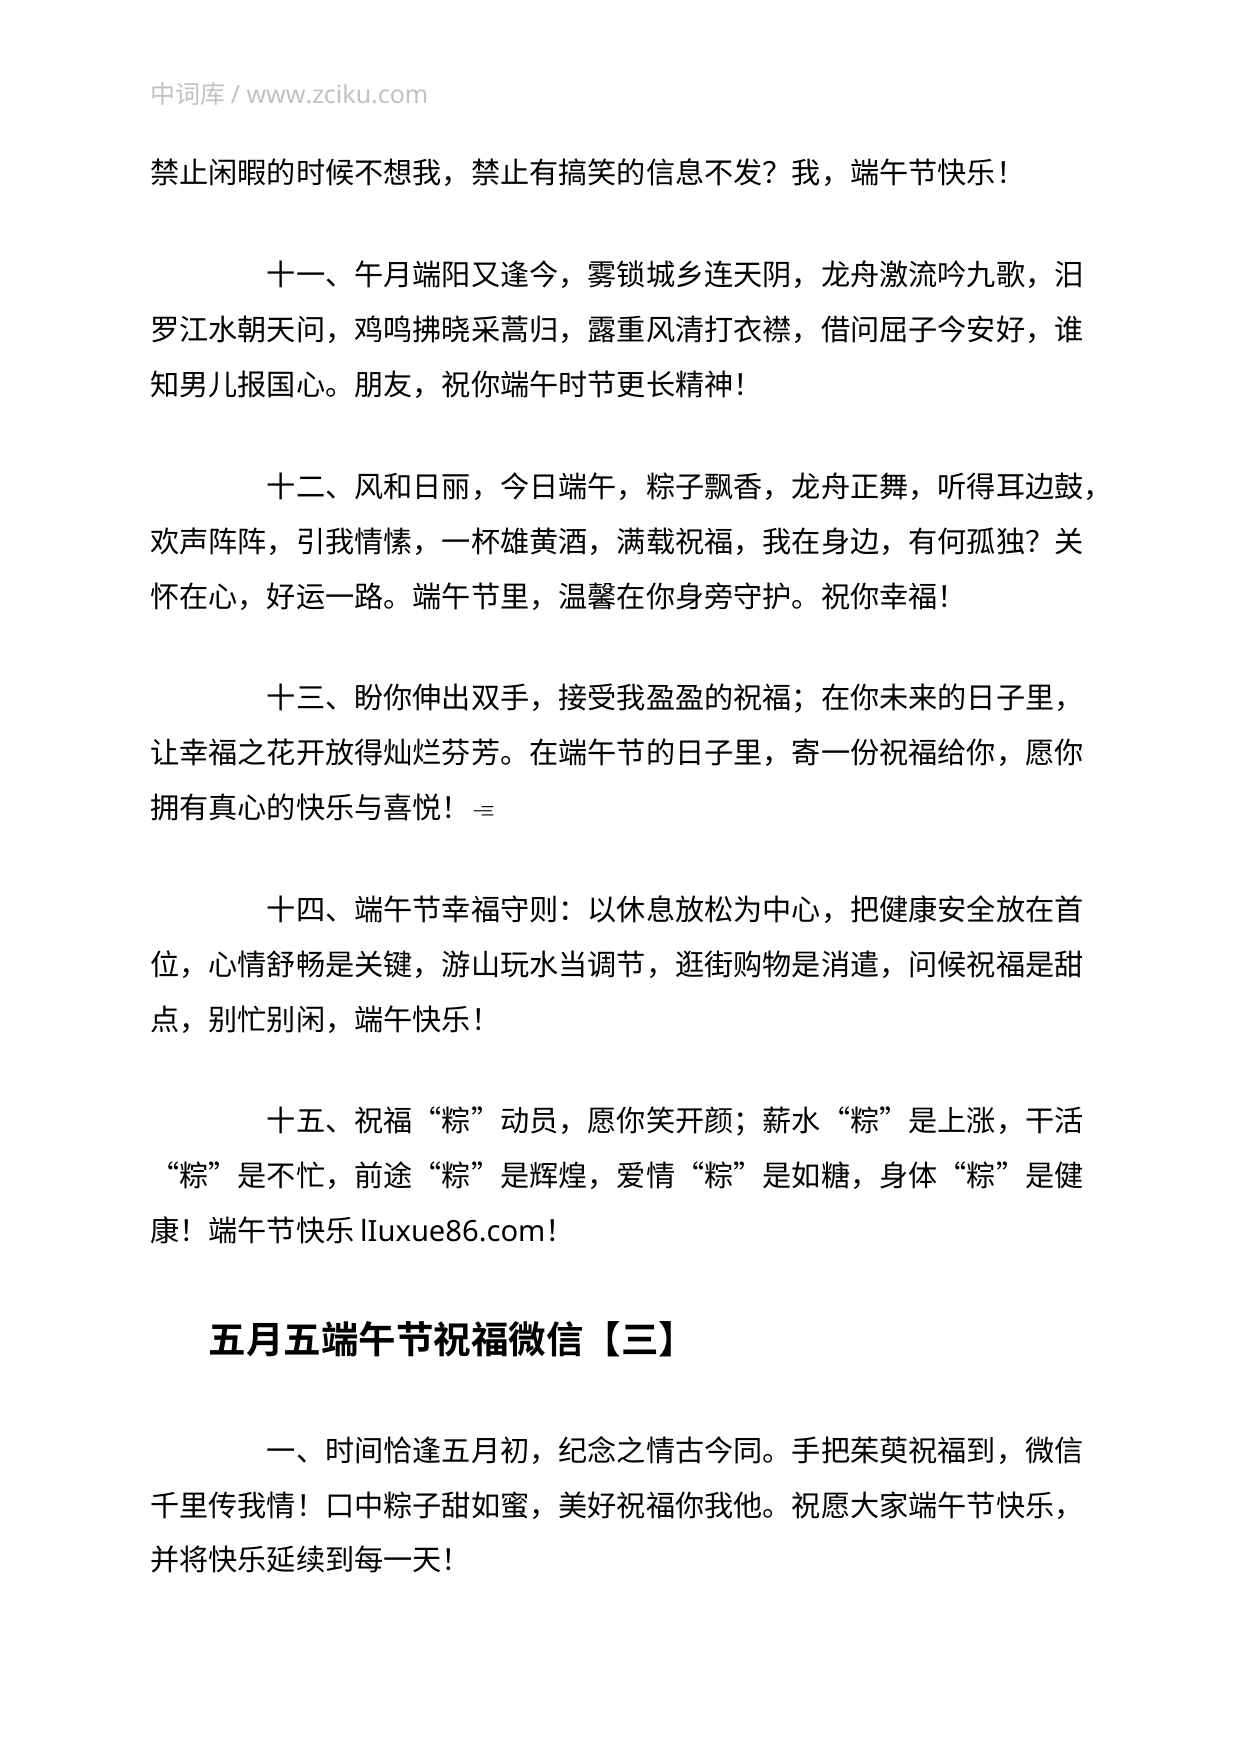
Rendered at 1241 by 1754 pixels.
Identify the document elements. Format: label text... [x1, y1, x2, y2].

text 十二、风和日丽，今日端午，粽子飘香，龙舟正舞，听得耳边鼓，欢声阵阵，引我情愫，一杯雄黄酒，满载祝福，我在身边，有何孤独？关怀在心，好运一路。端午节里，温馨在你身旁守护。祝你幸福！ [150, 463, 1090, 615]
text 十三、盼你伸出双手，接受我盈盈的祝福；在你未来的日子里，让幸福之花开放得灿烂芬芳。在端午节的日子里，寄一份祝福给你，愿你拥有真心的快乐与喜悦！ [150, 675, 1090, 827]
text 十一、午月端阳又逢今，雾锁城乡连天阴，龙舟激流吟九歌，汨罗江水朝天问，鸡鸣拂晓采蒿归，露重风清打衣襟，借问屈子今安好，谁知男儿报国心。朋友，祝你端午时节更长精神！ [150, 252, 1090, 404]
text 十四、端午节幸福守则：以休息放松为中心，把健康安全放在首位，心情舒畅是关键，游山玩水当调节，逛街购物是消遣，问候祝福是甜点，别忙别闲，端午快乐！ [150, 886, 1090, 1038]
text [150, 150, 1090, 192]
text 十五、祝福“粽”动员，愿你笑开颜；薪水“粽”是上涨，干活“粽”是不忙，前途“粽”是辉煌，爱情“粽”是如糖，身体“粽”是健康！端午节快乐lIuxue86.com！ [150, 1098, 1090, 1250]
text 五月五端午节祝福微信【三】 [150, 1310, 1090, 1364]
text 一、时间恰逢五月初，纪念之情古今同。手把茱萸祝福到，微信千里传我情！口中粽子甜如蜜，美好祝福你我他。祝愿大家端午节快乐，并将快乐延续到每一天！ [150, 1427, 1090, 1579]
